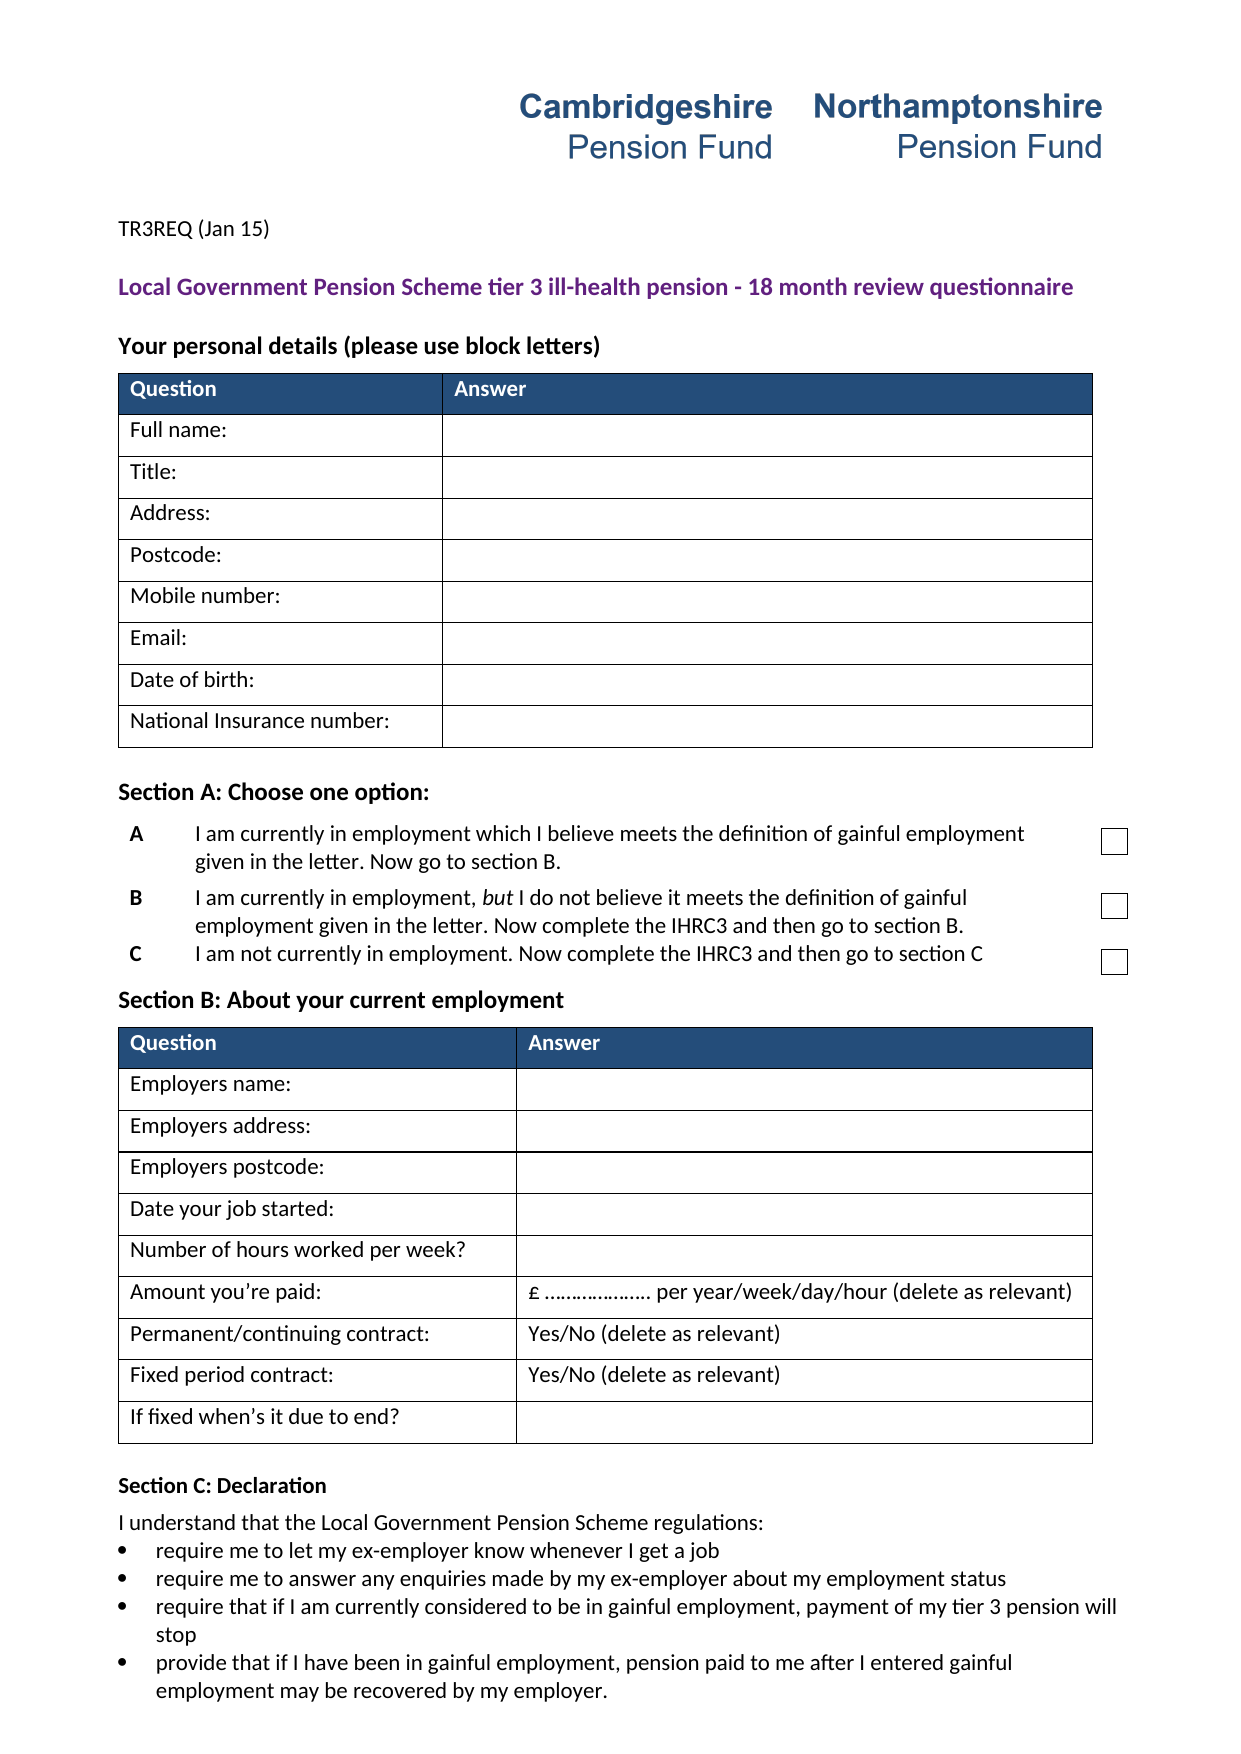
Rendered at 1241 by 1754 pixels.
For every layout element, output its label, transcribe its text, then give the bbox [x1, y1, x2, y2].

table_cell Yes/No (delete as relevant) [517, 1319, 1092, 1359]
table_cell [517, 1111, 1092, 1151]
table_cell [517, 1069, 1092, 1110]
table_cell [443, 623, 1092, 664]
table_cell Email: [119, 623, 442, 664]
table_cell [443, 457, 1092, 497]
table_cell Employers postcode: [119, 1153, 516, 1193]
table_cell £ ……………….. per year/week/day/hour (delete as relevant) [517, 1277, 1092, 1318]
table_cell Postcode: [119, 540, 442, 581]
table_cell Title: [119, 457, 442, 497]
table_cell Mobile number: [119, 582, 442, 622]
table_cell C [118, 939, 183, 984]
list provide that if I have been in gainful employment, pension paid to me after I entered gainful employment may be recovered by my employer. [118, 1648, 1122, 1704]
table_cell Address: [119, 499, 442, 539]
table_cell [1089, 883, 1148, 939]
table_cell Fixed period contract: [119, 1360, 516, 1401]
table_cell Employers name: [119, 1069, 516, 1110]
text Your personal details (please use block letters) [118, 330, 1122, 360]
table_header Question [119, 374, 442, 414]
table_header A [118, 819, 183, 883]
table_cell [517, 1236, 1092, 1276]
table_cell Permanent/continuing contract: [119, 1319, 516, 1359]
table_cell [443, 706, 1092, 747]
table_cell I am not currently in employment. Now complete the IHRC3 and then go to section C [184, 939, 1089, 984]
subtitle Local Government Pension Scheme tier 3 ill-health pension - 18 month review questionnaire [118, 271, 1142, 301]
table_cell [517, 1153, 1092, 1193]
text I understand that the Local Government Pension Scheme regulations: [118, 1508, 1122, 1536]
list require me to let my ex-employer know whenever I get a job [118, 1536, 1122, 1564]
text TR3REQ (Jan 15) [118, 214, 1122, 242]
list require that if I am currently considered to be in gainful employment, payment of my tier 3 pension will stop [118, 1592, 1122, 1648]
table_header Answer [443, 374, 1092, 414]
table_cell I am currently in employment, but I do not believe it meets the definition of gainful employment given in the letter. Now complete the IHRC3 and then go to section B. [184, 883, 1089, 939]
table_cell [443, 415, 1092, 456]
table_cell Date of birth: [119, 665, 442, 705]
text Section B: About your current employment [118, 984, 1122, 1014]
table_header Answer [517, 1028, 1092, 1068]
picture [498, 75, 1123, 186]
table_cell [517, 1194, 1092, 1234]
table_cell [443, 499, 1092, 539]
table_cell [443, 540, 1092, 581]
table_cell B [118, 883, 183, 939]
table_cell If fixed when’s it due to end? [119, 1402, 516, 1442]
table_cell National Insurance number: [119, 706, 442, 747]
table_header [1089, 819, 1148, 883]
table_cell Amount you’re paid: [119, 1277, 516, 1318]
table_cell Full name: [119, 415, 442, 456]
table_cell [443, 665, 1092, 705]
list require me to answer any enquiries made by my ex-employer about my employment status [118, 1564, 1122, 1592]
text Section C: Declaration [118, 1471, 1122, 1499]
table_header Question [119, 1028, 516, 1068]
table_cell Employers address: [119, 1111, 516, 1151]
text Section A: Choose one option: [118, 776, 1122, 806]
table_cell [517, 1402, 1092, 1442]
table_cell Number of hours worked per week? [119, 1236, 516, 1276]
table_cell [1089, 939, 1148, 984]
table_header I am currently in employment which I believe meets the definition of gainful employment given in the letter. Now go to section B. [184, 819, 1089, 883]
table_cell Date your job started: [119, 1194, 516, 1234]
table_cell Yes/No (delete as relevant) [517, 1360, 1092, 1401]
table_cell [443, 582, 1092, 622]
